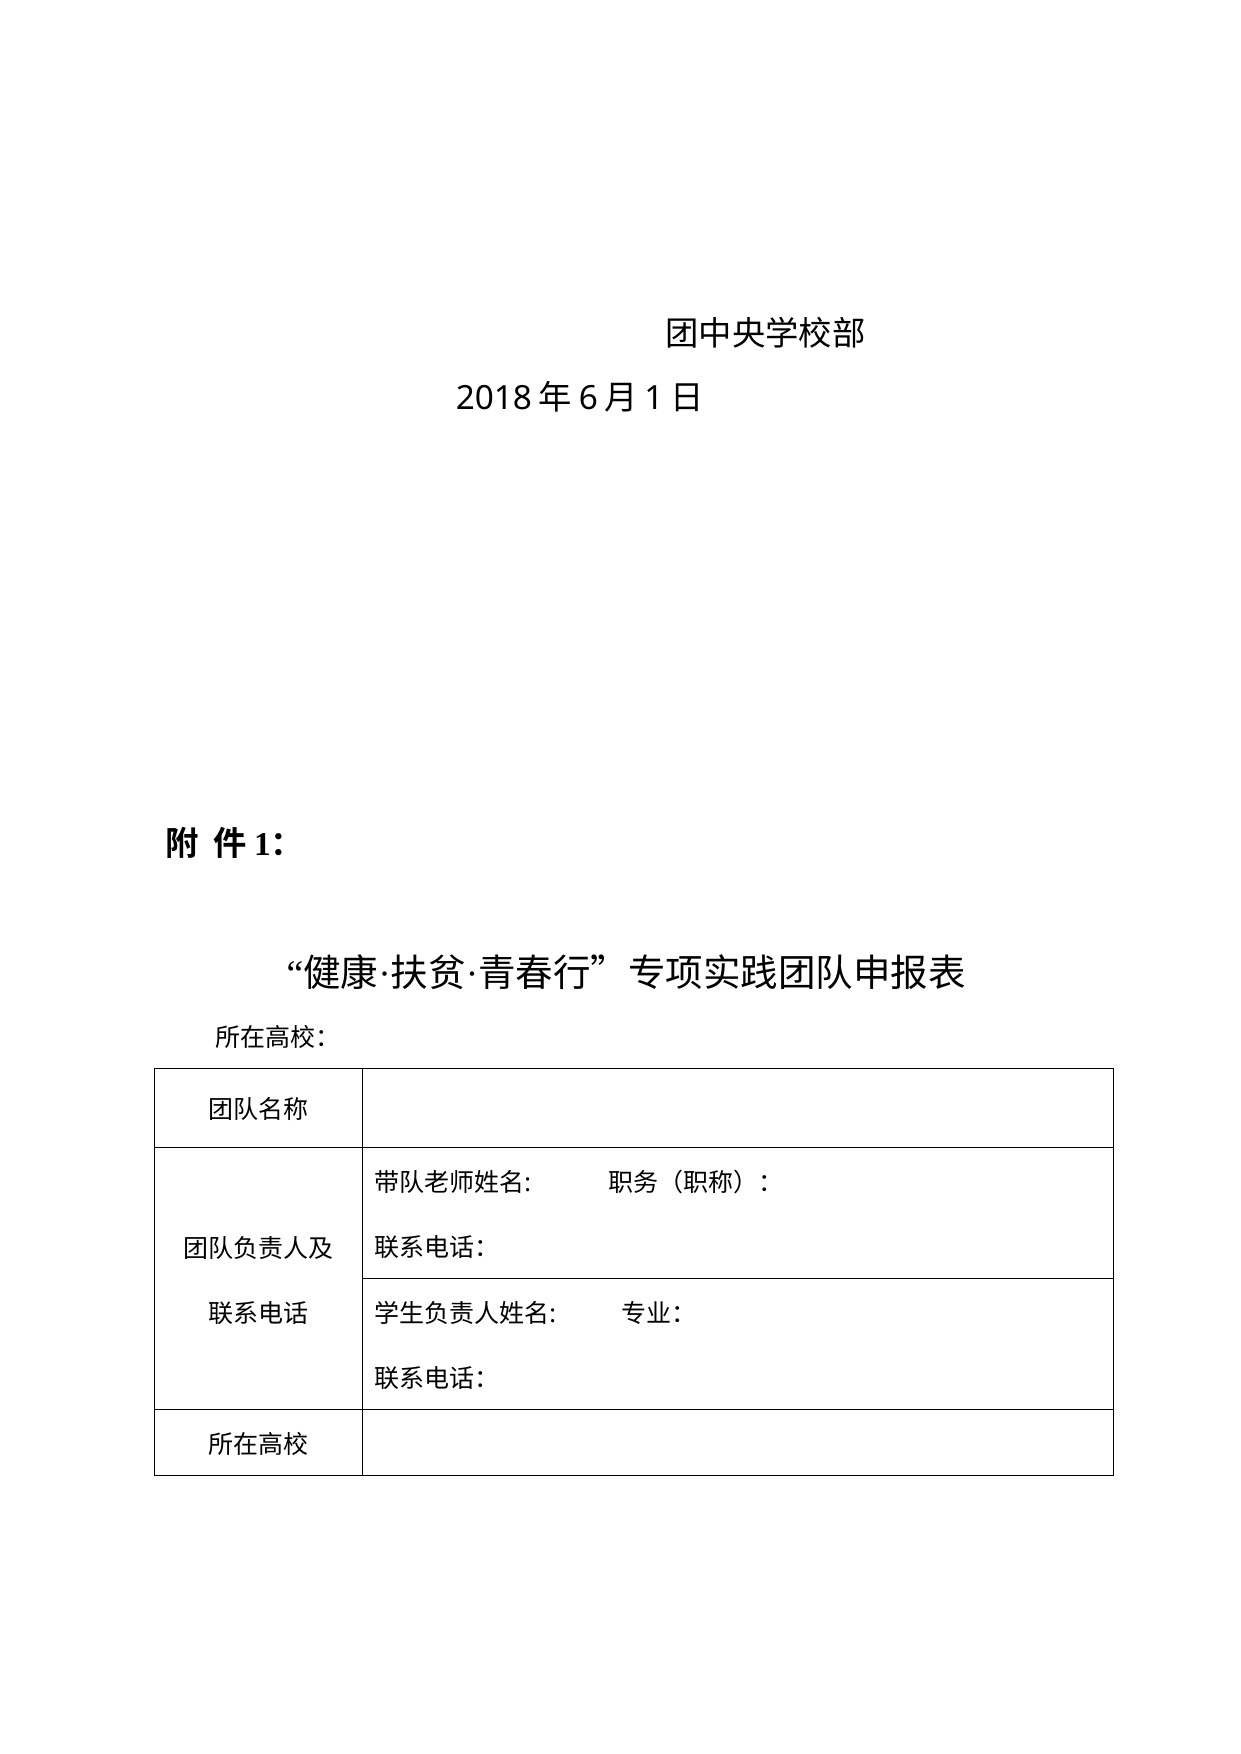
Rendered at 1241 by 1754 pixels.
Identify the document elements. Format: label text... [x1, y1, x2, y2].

table_cell 带队老师姓名: 职务（职称）： 联系电话： [363, 1148, 1113, 1278]
table_cell 团队负责人及 联系电话 [155, 1148, 362, 1409]
table_cell 学生负责人姓名: 专业： 联系电话： [363, 1279, 1113, 1409]
text 所在高校： [165, 1003, 1087, 1068]
table_header 团队名称 [155, 1069, 362, 1147]
table_header [363, 1069, 1113, 1147]
table_cell [363, 1410, 1113, 1475]
text 团中央学校部 [165, 298, 1087, 363]
text “健康·扶贫·青春行”专项实践团队申报表 [165, 938, 1087, 1003]
text 2018年6月1日 [165, 363, 1087, 428]
text 附 件1： [165, 808, 1087, 873]
table_cell 所在高校 对公账户 [155, 1410, 362, 1475]
